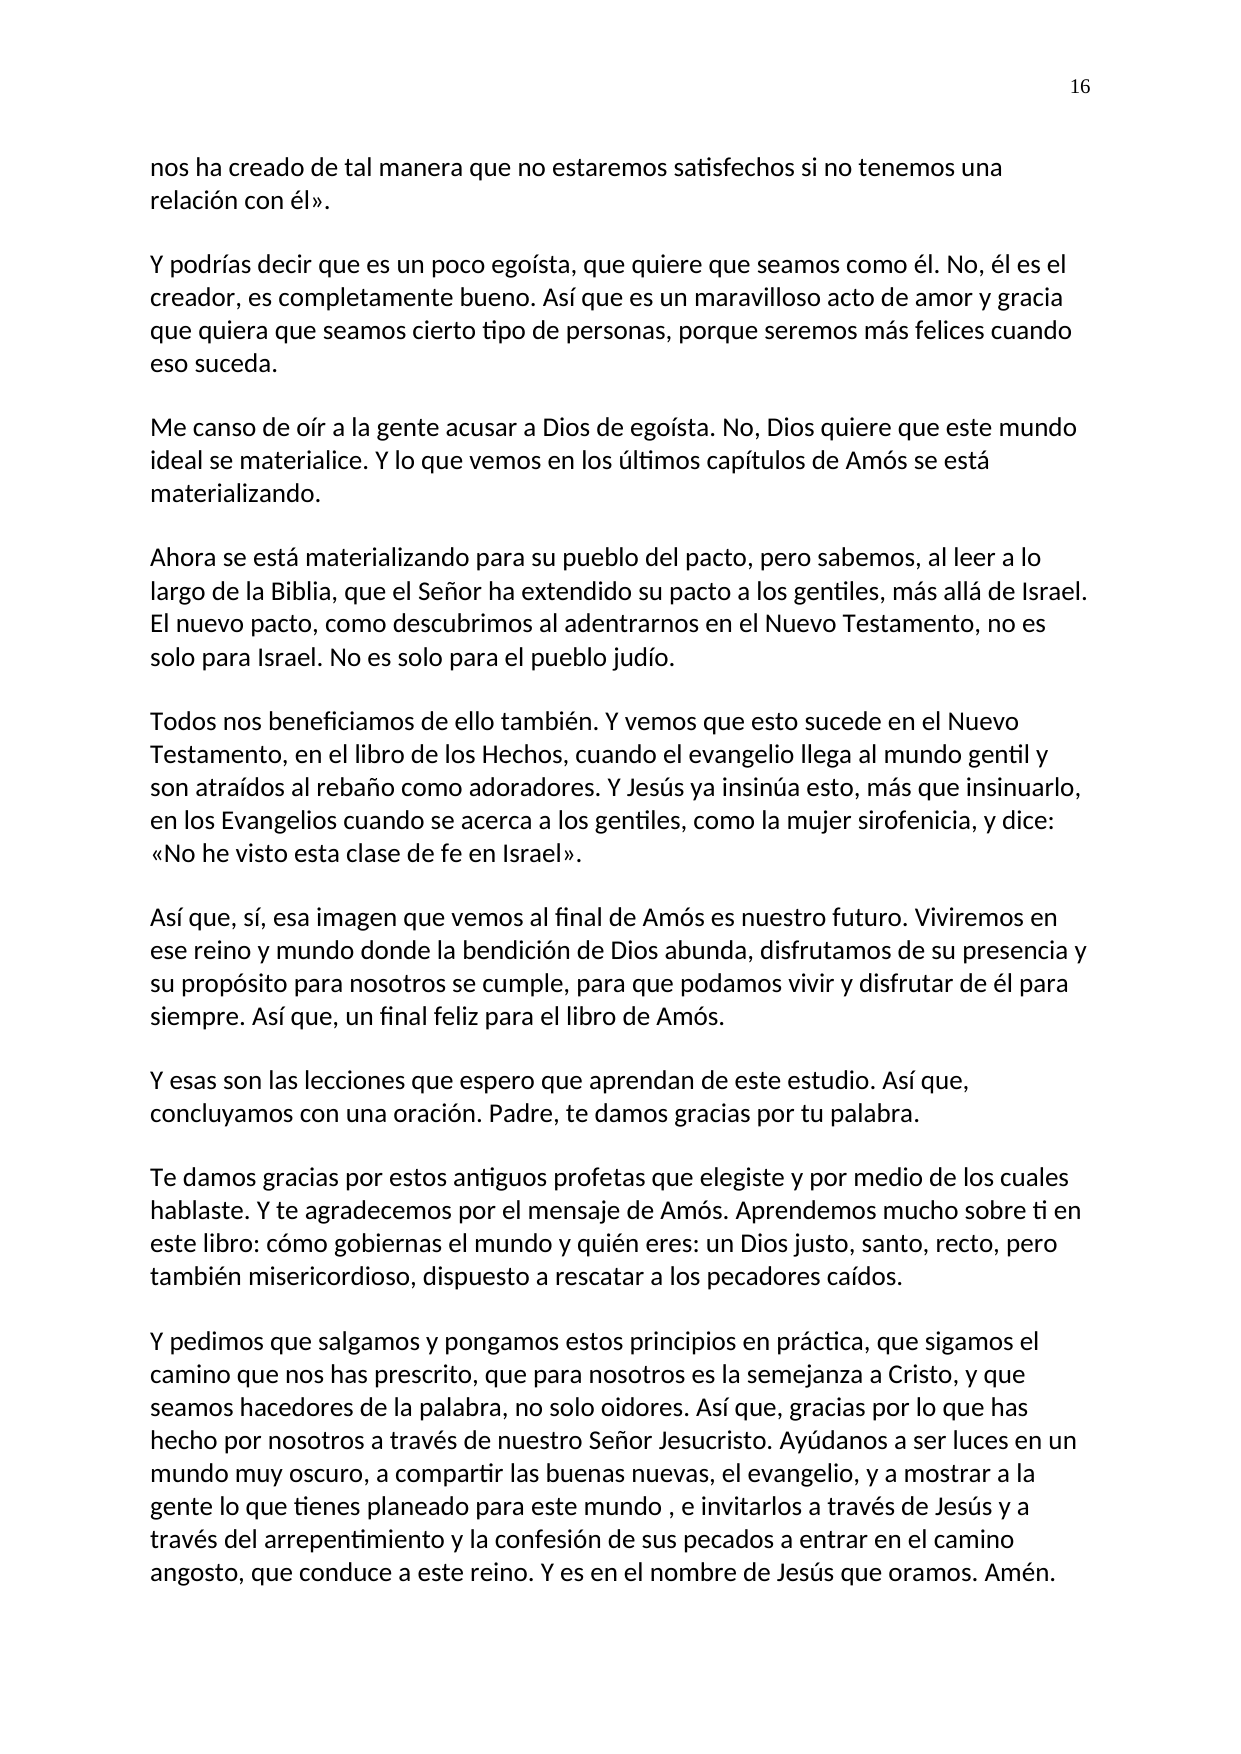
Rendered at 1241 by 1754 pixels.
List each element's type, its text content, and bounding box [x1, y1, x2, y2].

text Y podrías decir que es un poco egoísta, que quiere que seamos como él. No, él es el creador, es completamente bueno. Así que es un maravilloso acto de amor y gracia que quiera que seamos cierto tipo de personas, porque seremos más felices cuando eso suceda. [150, 247, 1090, 379]
text Así que, sí, esa imagen que vemos al final de Amós es nuestro futuro. Viviremos en ese reino y mundo donde la bendición de Dios abunda, disfrutamos de su presencia y su propósito para nosotros se cumple, para que podamos vivir y disfrutar de él para siempre. Así que, un final feliz para el libro de Amós. [150, 900, 1090, 1032]
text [150, 150, 1090, 216]
text Ahora se está materializando para su pueblo del pacto, pero sabemos, al leer a lo largo de la Biblia, que el Señor ha extendido su pacto a los gentiles, más allá de Israel. El nuevo pacto, como descubrimos al adentrarnos en el Nuevo Testamento, no es solo para Israel. No es solo para el pueblo judío. [150, 541, 1090, 673]
text Todos nos beneficiamos de ello también. Y vemos que esto sucede en el Nuevo Testamento, en el libro de los Hechos, cuando el evangelio llega al mundo gentil y son atraídos al rebaño como adoradores. Y Jesús ya insinúa esto, más que insinuarlo, en los Evangelios cuando se acerca a los gentiles, como la mujer sirofenicia, y dice: «No he visto esta clase de fe en Israel». [150, 704, 1090, 869]
text Y esas son las lecciones que espero que aprendan de este estudio. Así que, concluyamos con una oración. Padre, te damos gracias por tu palabra. [150, 1063, 1090, 1129]
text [150, 1324, 1090, 1588]
text Me canso de oír a la gente acusar a Dios de egoísta. No, Dios quiere que este mundo ideal se materialice. Y lo que vemos en los últimos capítulos de Amós se está materializando. [150, 410, 1090, 509]
text Te damos gracias por estos antiguos profetas que elegiste y por medio de los cuales hablaste. Y te agradecemos por el mensaje de Amós. Aprendemos mucho sobre ti en este libro: cómo gobiernas el mundo y quién eres: un Dios justo, santo, recto, pero también misericordioso, dispuesto a rescatar a los pecadores caídos. [150, 1161, 1090, 1293]
